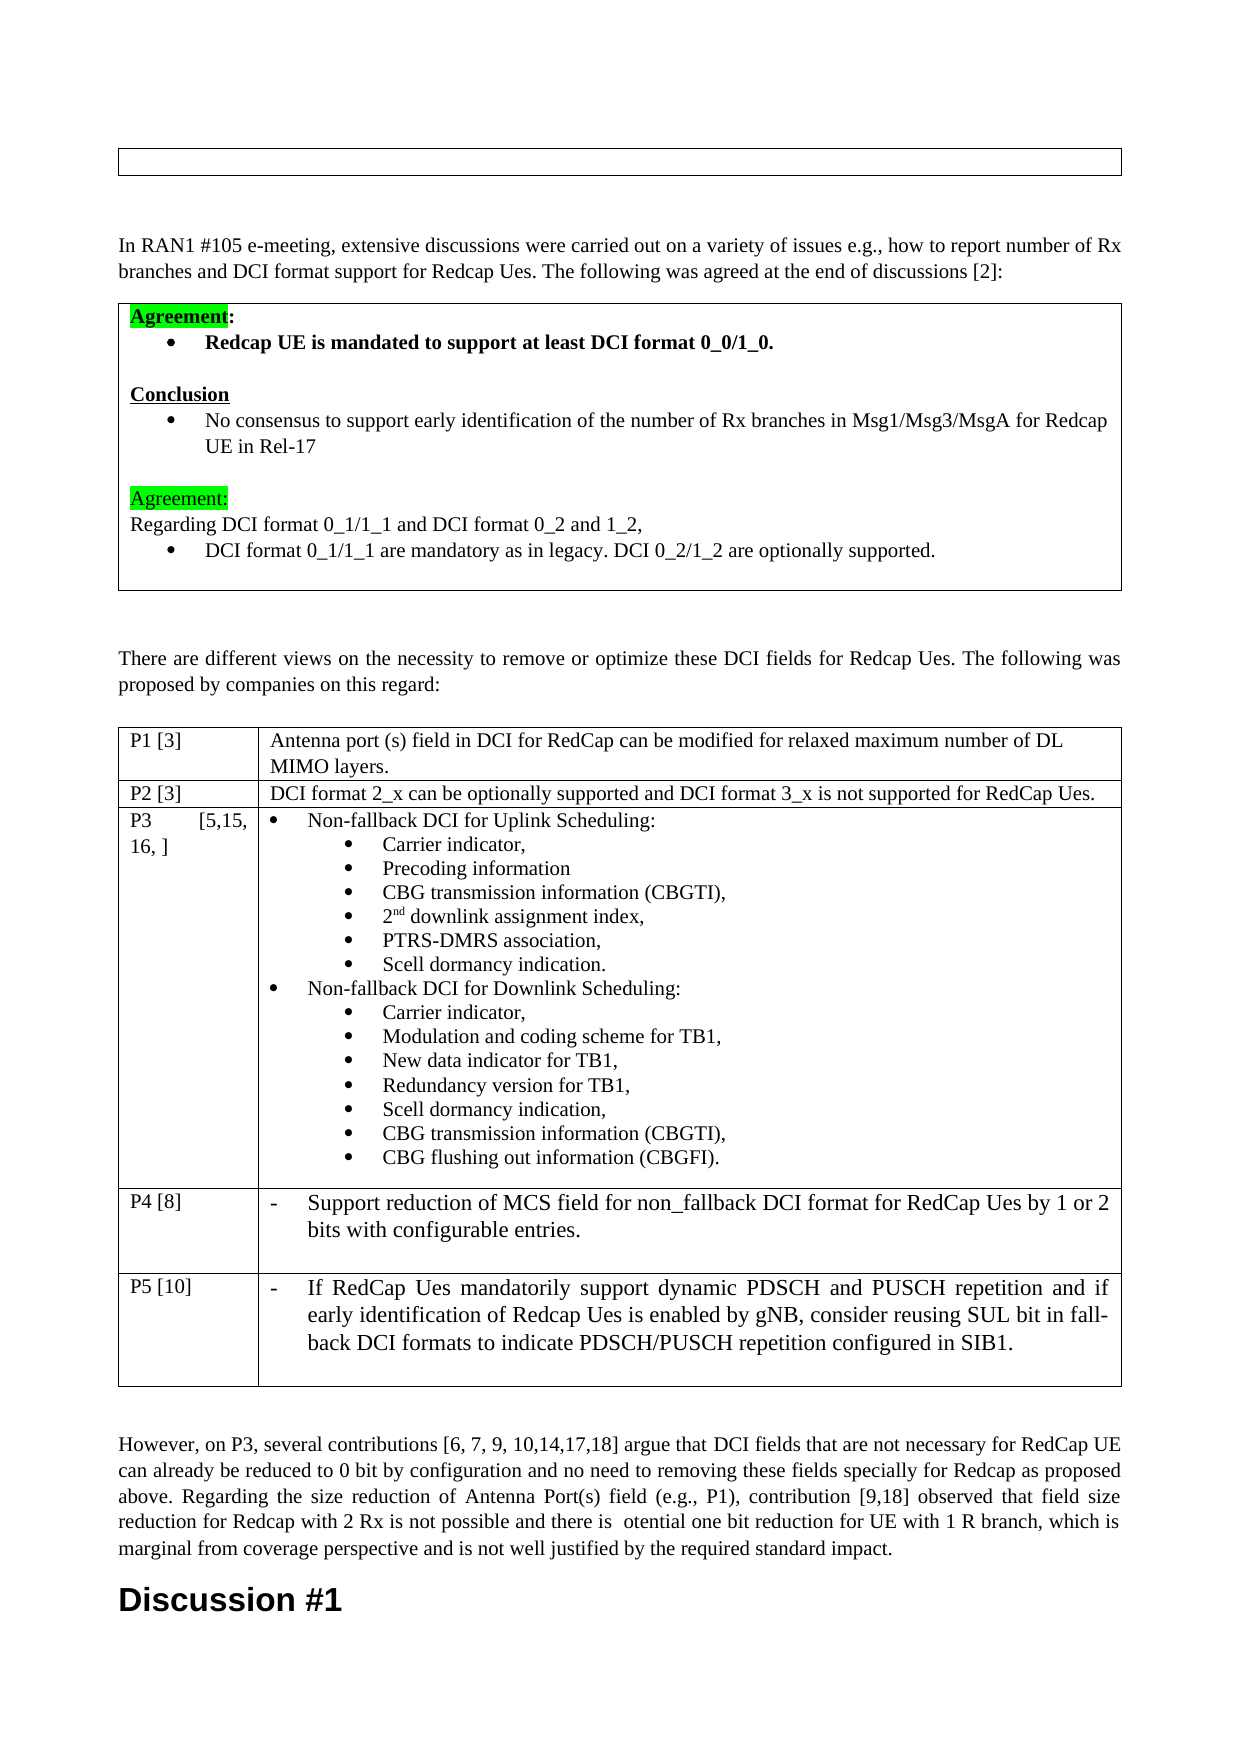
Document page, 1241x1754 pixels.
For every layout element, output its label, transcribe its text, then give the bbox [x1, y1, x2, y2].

table_header P1 [3] [119, 728, 258, 780]
table_cell DCI format 2_x can be optionally supported and DCI format 3_x is not supported for RedCap Ues. [259, 781, 1121, 807]
table_cell P3 [5,15, 16, ] [119, 808, 258, 1187]
text However, on P3, several contributions [6, 7, 9, 10,14,17,18] argue that DCI fields that are not necessary for RedCap UE can already be reduced to 0 bit by configuration and no need to removing these fields specially for Redcap as proposed above. Regarding the size reduction of Antenna Port(s) field (e.g., P1), contribution [9,18] observed that field size reduction for Redcap with 2 Rx is not possible and there is otential one bit reduction for UE with 1 R branch, which is marginal from coverage perspective and is not well justified by the required standard impact. [118, 1432, 1122, 1559]
table_header Agreement: Redcap UE is mandated to support at least DCI format 0_0/1_0. Conclusion No consensus to support early identification of the number of Rx branches in Msg1/Msg3/MsgA for Redcap UE in Rel-17 Agreement: Regarding DCI format 0_1/1_1 and DCI format 0_2 and 1_2, DCI format 0_1/1_1 are mandatory as in legacy. DCI 0_2/1_2 are optionally supported. [119, 304, 1121, 590]
text In RAN1 #105 e-meeting, extensive discussions were carried out on a variety of issues e.g., how to report number of Rx branches and DCI format support for Redcap Ues. The following was agreed at the end of discussions [2]: [118, 233, 1122, 283]
table_cell If RedCap Ues mandatorily support dynamic PDSCH and PUSCH repetition and if early identification of Redcap Ues is enabled by gNB, consider reusing SUL bit in fall-back DCI formats to indicate PDSCH/PUSCH repetition configured in SIB1. [259, 1274, 1121, 1386]
table_cell Non-fallback DCI for Uplink Scheduling: Carrier indicator, Precoding information CBG transmission information (CBGTI), 2nd downlink assignment index, PTRS-DMRS association, Scell dormancy indication. Non-fallback DCI for Downlink Scheduling: Carrier indicator, Modulation and coding scheme for TB1, New data indicator for TB1, Redundancy version for TB1, Scell dormancy indication, CBG transmission information (CBGTI), CBG flushing out information (CBGFI). [259, 808, 1121, 1187]
table_cell Support reduction of MCS field for non_fallback DCI format for RedCap Ues by 1 or 2 bits with configurable entries. [259, 1189, 1121, 1273]
table_cell P5 [10] [119, 1274, 258, 1386]
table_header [119, 149, 1121, 174]
table_cell P2 [3] [119, 781, 258, 807]
table_header Antenna port (s) field in DCI for RedCap can be modified for relaxed maximum number of DL MIMO layers. [259, 728, 1121, 780]
text Discussion #1 [118, 1580, 1122, 1618]
table_cell P4 [8] [119, 1189, 258, 1273]
text There are different views on the necessity to remove or optimize these DCI fields for Redcap Ues. The following was proposed by companies on this regard: [118, 646, 1122, 696]
